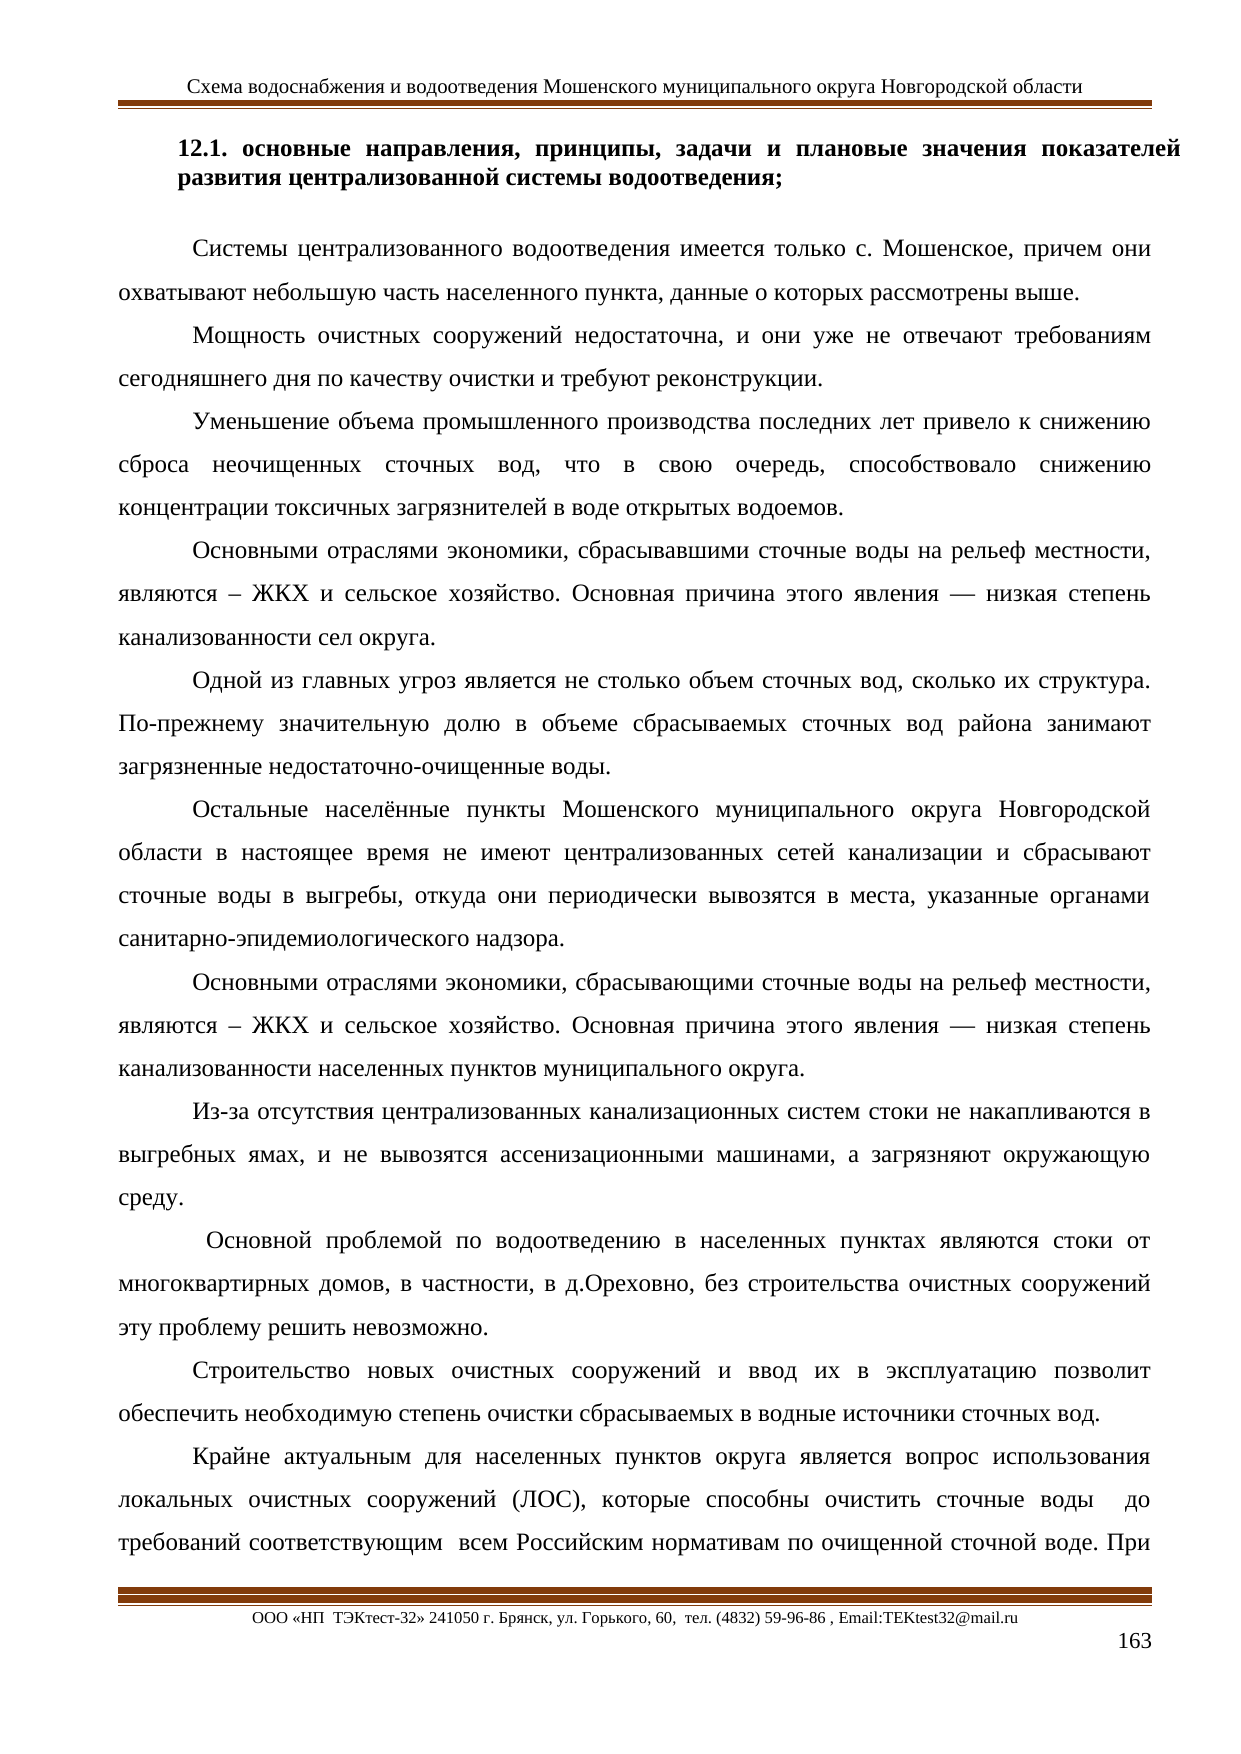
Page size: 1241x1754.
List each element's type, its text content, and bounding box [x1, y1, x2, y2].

text Уменьшение объема промышленного производства последних лет привело к снижению сброса неочищенных сточных вод, что в свою очередь, способствовало снижению концентрации токсичных загрязнителей в воде открытых водоемов. [118, 406, 1152, 521]
text Основными отраслями экономики, сбрасывающими сточные воды на рельеф местности, являются – ЖКХ и сельское хозяйство. Основная причина этого явления — низкая степень канализованности населенных пунктов муниципального округа. [118, 967, 1152, 1082]
text Остальные населённые пункты Мошенского муниципального округа Новгородской области в настоящее время не имеют централизованных сетей канализации и сбрасывают сточные воды в выгребы, откуда они периодически вывозятся в места, указанные органами санитарно-эпидемиологического надзора. [118, 794, 1152, 952]
text Мощность очистных сооружений недостаточна, и они уже не отвечают требованиям сегодняшнего дня по качеству очистки и требуют реконструкции. [118, 320, 1152, 392]
text Основными отраслями экономики, сбрасывавшими сточные воды на рельеф местности, являются – ЖКХ и сельское хозяйство. Основная причина этого явления — низкая степень канализованности сел округа. [118, 535, 1152, 650]
subtitle 12.1. основные направления, принципы, задачи и плановые значения показателей развития централизованной системы водоотведения; [177, 133, 1181, 190]
text Из-за отсутствия централизованных канализационных систем стоки не накапливаются в выгребных ямах, и не вывозятся ассенизационными машинами, а загрязняют окружающую среду. [118, 1096, 1152, 1211]
text Строительство новых очистных сооружений и ввод их в эксплуатацию позволит обеспечить необходимую степень очистки сбрасываемых в водные источники сточных вод. [118, 1355, 1152, 1427]
text Системы централизованного водоотведения имеется только с. Мошенское, причем они охватывают небольшую часть населенного пункта, данные о которых рассмотрены выше. [118, 233, 1152, 305]
text Одной из главных угроз является не столько объем сточных вод, сколько их структура. По-прежнему значительную долю в объеме сбрасываемых сточных вод района занимают загрязненные недостаточно-очищенные воды. [118, 665, 1152, 780]
text Основной проблемой по водоотведению в населенных пунктах являются стоки от многоквартирных домов, в частности, в д.Ореховно, без строительства очистных сооружений эту проблему решить невозможно. [118, 1225, 1152, 1340]
